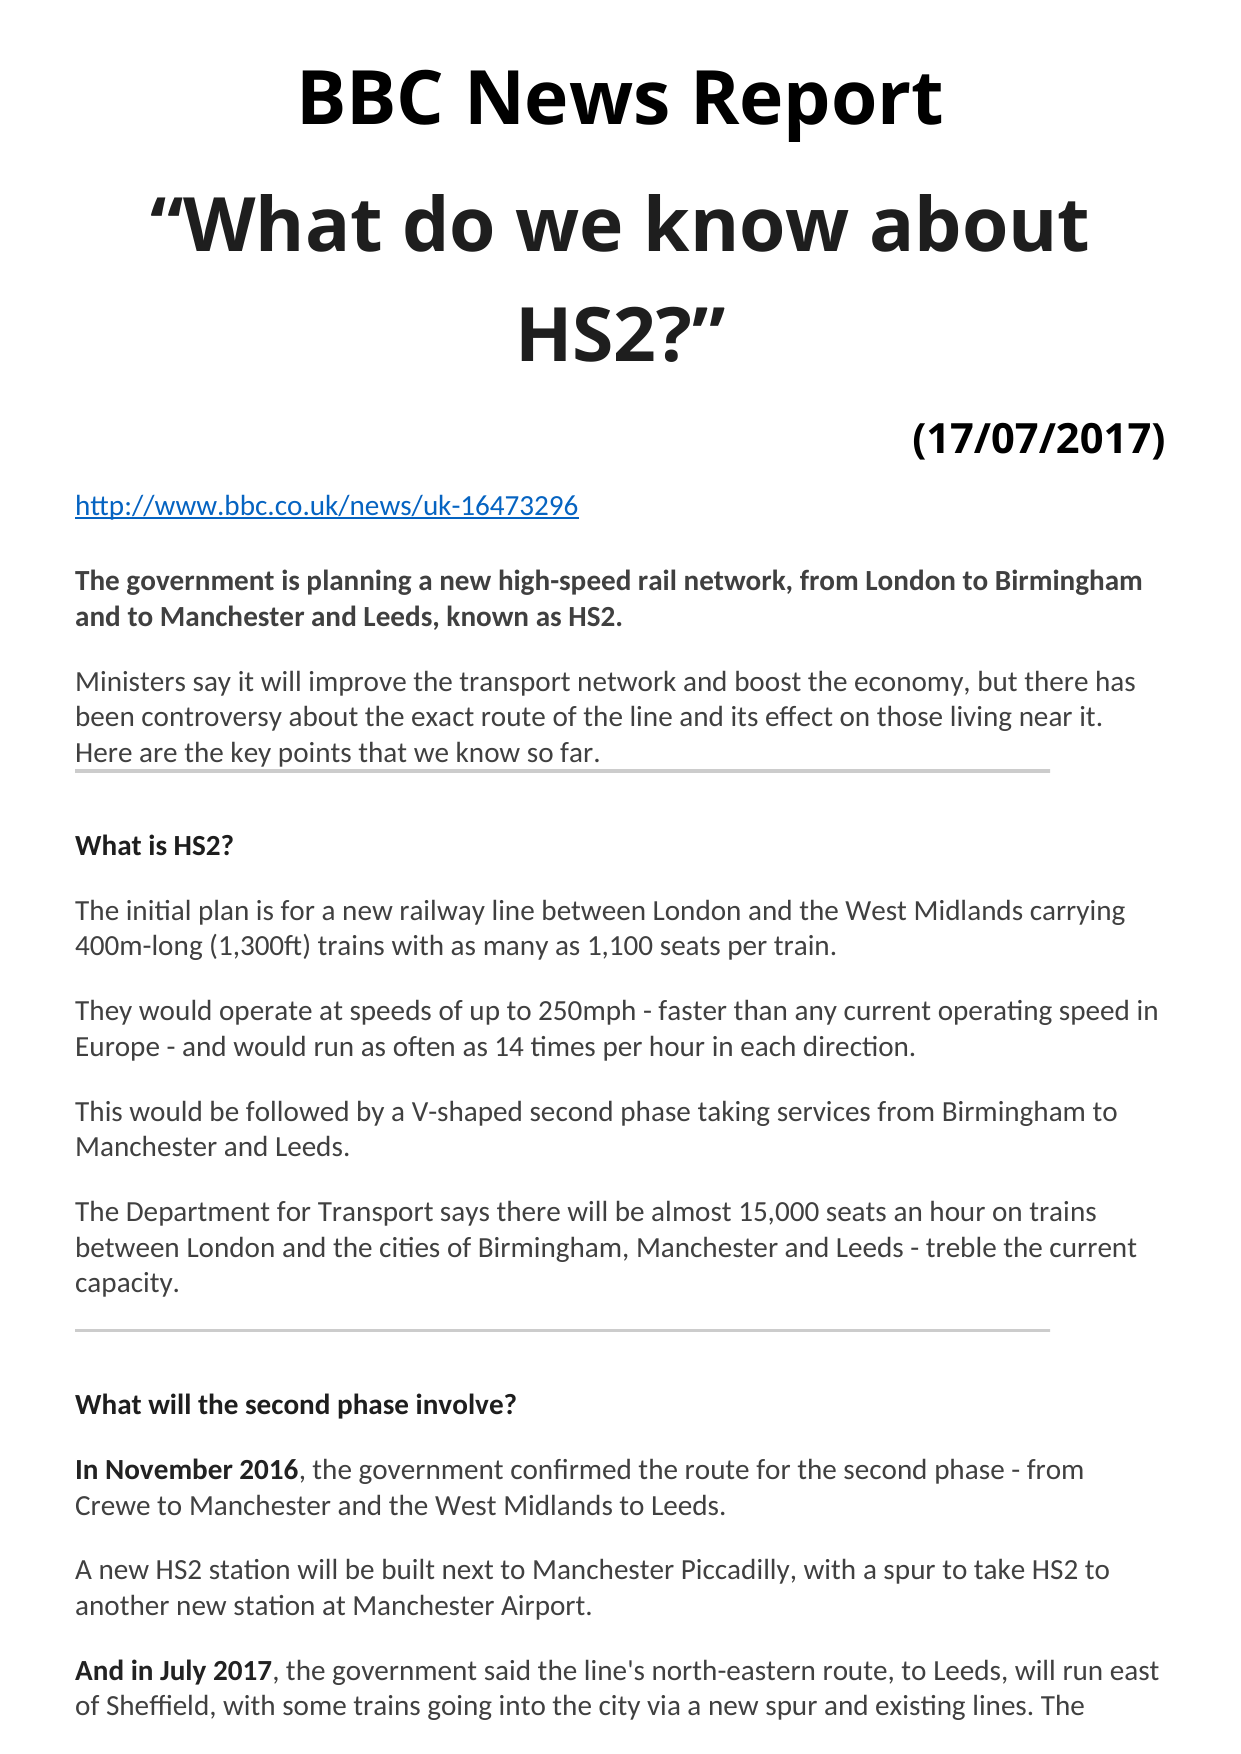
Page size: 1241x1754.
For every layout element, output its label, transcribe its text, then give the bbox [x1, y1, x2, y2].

text They would operate at speeds of up to 250mph - faster than any current operating speed in Europe - and would run as often as 14 times per hour in each direction. [75, 992, 1165, 1063]
text “What do we know about HS2?” [75, 171, 1165, 384]
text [75, 1652, 1165, 1723]
text http://www.bbc.co.uk/news/uk-16473296 [75, 487, 1165, 522]
text What is HS2? [75, 827, 1165, 863]
text The initial plan is for a new railway line between London and the West Midlands carrying 400m-long (1,300ft) trains with as many as 1,100 seats per train. [75, 892, 1165, 963]
text The government is planning a new high-speed rail network, from London to Birmingham and to Manchester and Leeds, known as HS2. [75, 562, 1165, 634]
text Ministers say it will improve the transport network and boost the economy, but there has been controversy about the exact route of the line and its effect on those living near it. Here are the key points that we know so far. [75, 663, 1165, 798]
text BBC News Report [75, 44, 1165, 147]
text (17/07/2017) [75, 409, 1165, 465]
text What will the second phase involve? [75, 1386, 1165, 1422]
text A new HS2 station will be built next to Manchester Piccadilly, with a spur to take HS2 to another new station at Manchester Airport. [75, 1551, 1165, 1623]
text In November 2016, the government confirmed the route for the second phase - from Crewe to Manchester and the West Midlands to Leeds. [75, 1451, 1165, 1522]
text The Department for Transport says there will be almost 15,000 seats an hour on trains between London and the cities of Birmingham, Manchester and Leeds - treble the current capacity. [75, 1193, 1165, 1300]
picture [75, 769, 1050, 773]
text This would be followed by a V-shaped second phase taking services from Birmingham to Manchester and Leeds. [75, 1093, 1165, 1164]
